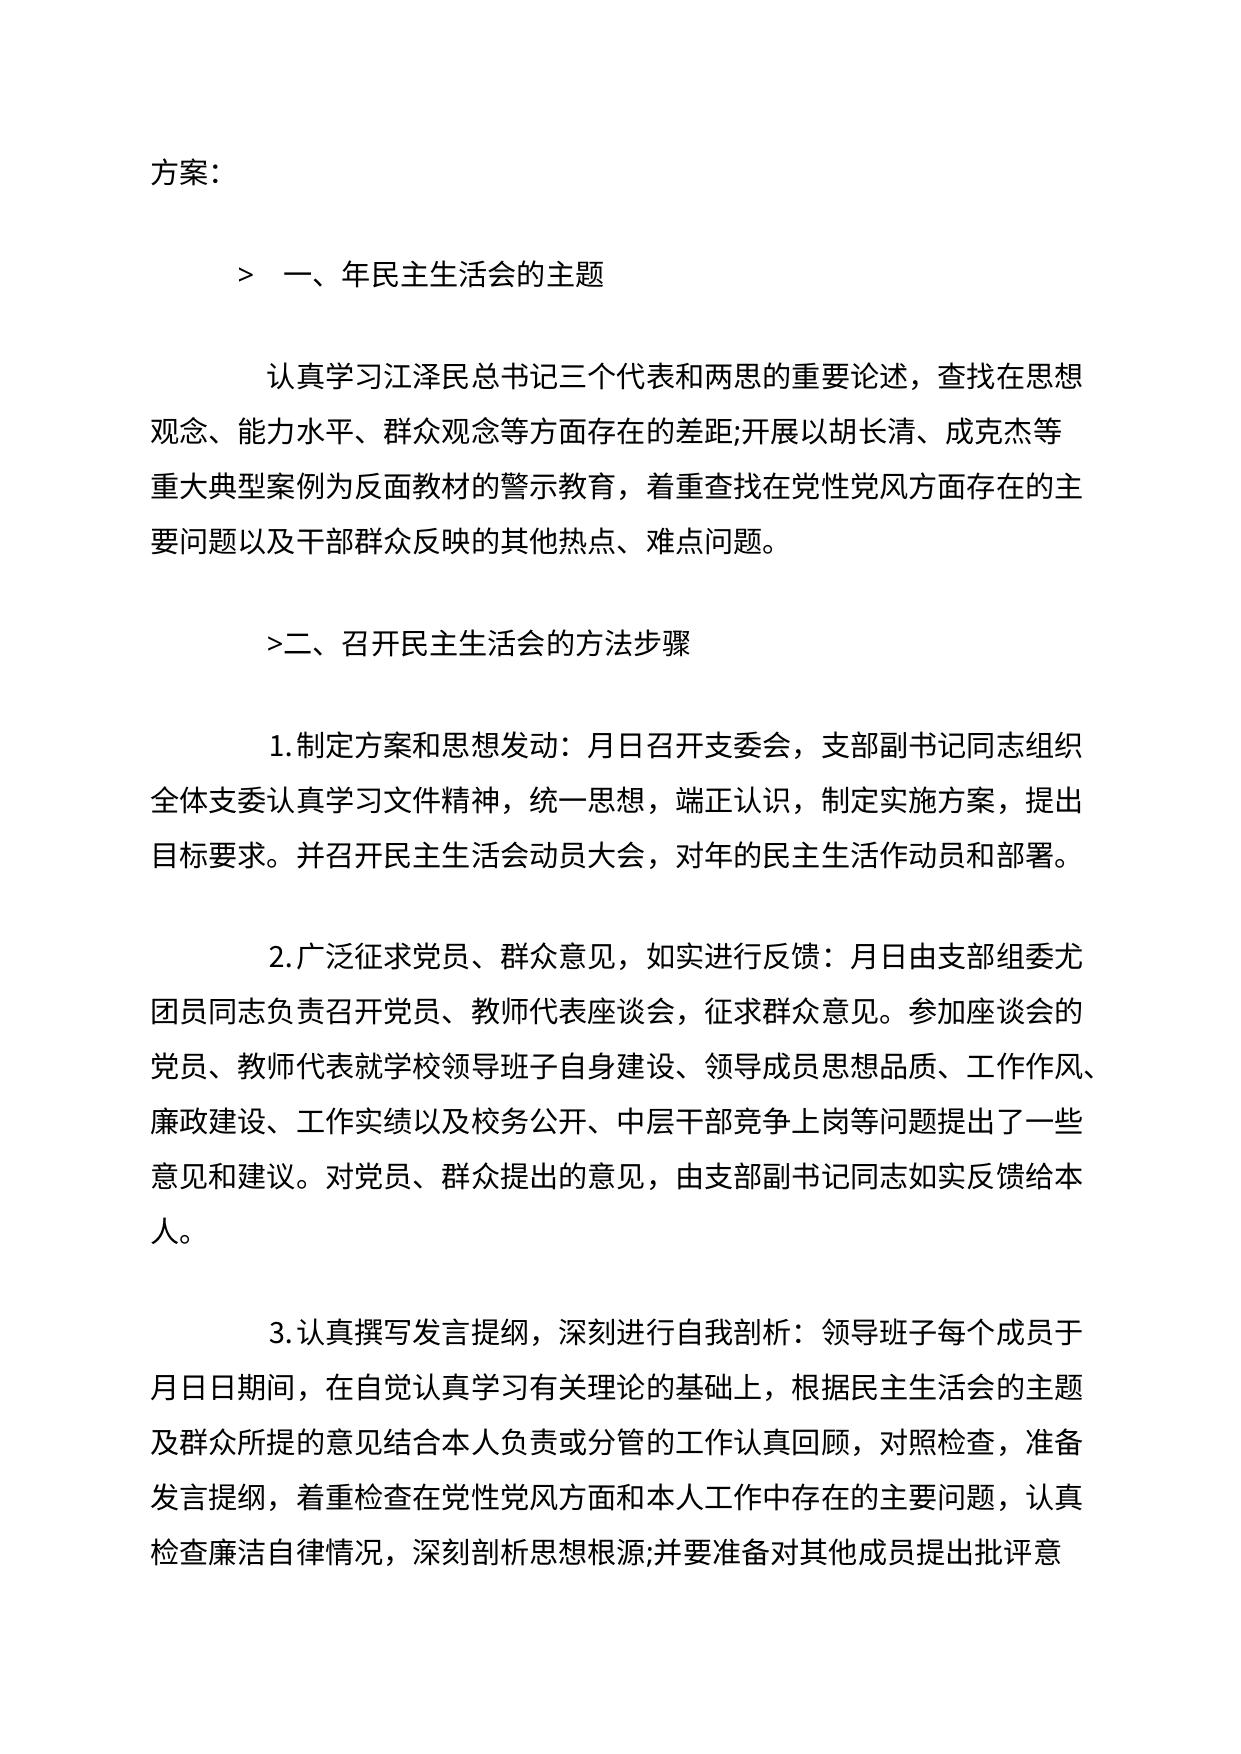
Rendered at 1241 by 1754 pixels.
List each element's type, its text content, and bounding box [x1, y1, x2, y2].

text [150, 150, 1090, 192]
text ⒈制定方案和思想发动：月日召开支委会，支部副书记同志组织全体支委认真学习文件精神，统一思想，端正认识，制定实施方案，提出目标要求。并召开民主生活会动员大会，对年的民主生活作动员和部署。 [150, 722, 1090, 874]
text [150, 1310, 1090, 1572]
text 认真学习江泽民总书记三个代表和两思的重要论述，查找在思想观念、能力水平、群众观念等方面存在的差距;开展以胡长清、成克杰等重大典型案例为反面教材的警示教育，着重查找在党性党风方面存在的主要问题以及干部群众反映的其他热点、难点问题。 [150, 354, 1090, 561]
text ⒉广泛征求党员、群众意见，如实进行反馈：月日由支部组委尤团员同志负责召开党员、教师代表座谈会，征求群众意见。参加座谈会的党员、教师代表就学校领导班子自身建设、领导成员思想品质、工作作风、廉政建设、工作实绩以及校务公开、中层干部竞争上岗等问题提出了一些意见和建议。对党员、群众提出的意见，由支部副书记同志如实反馈给本人。 [150, 934, 1090, 1251]
text > 一、年民主生活会的主题 [150, 252, 1090, 294]
text >二、召开民主生活会的方法步骤 [150, 620, 1090, 663]
